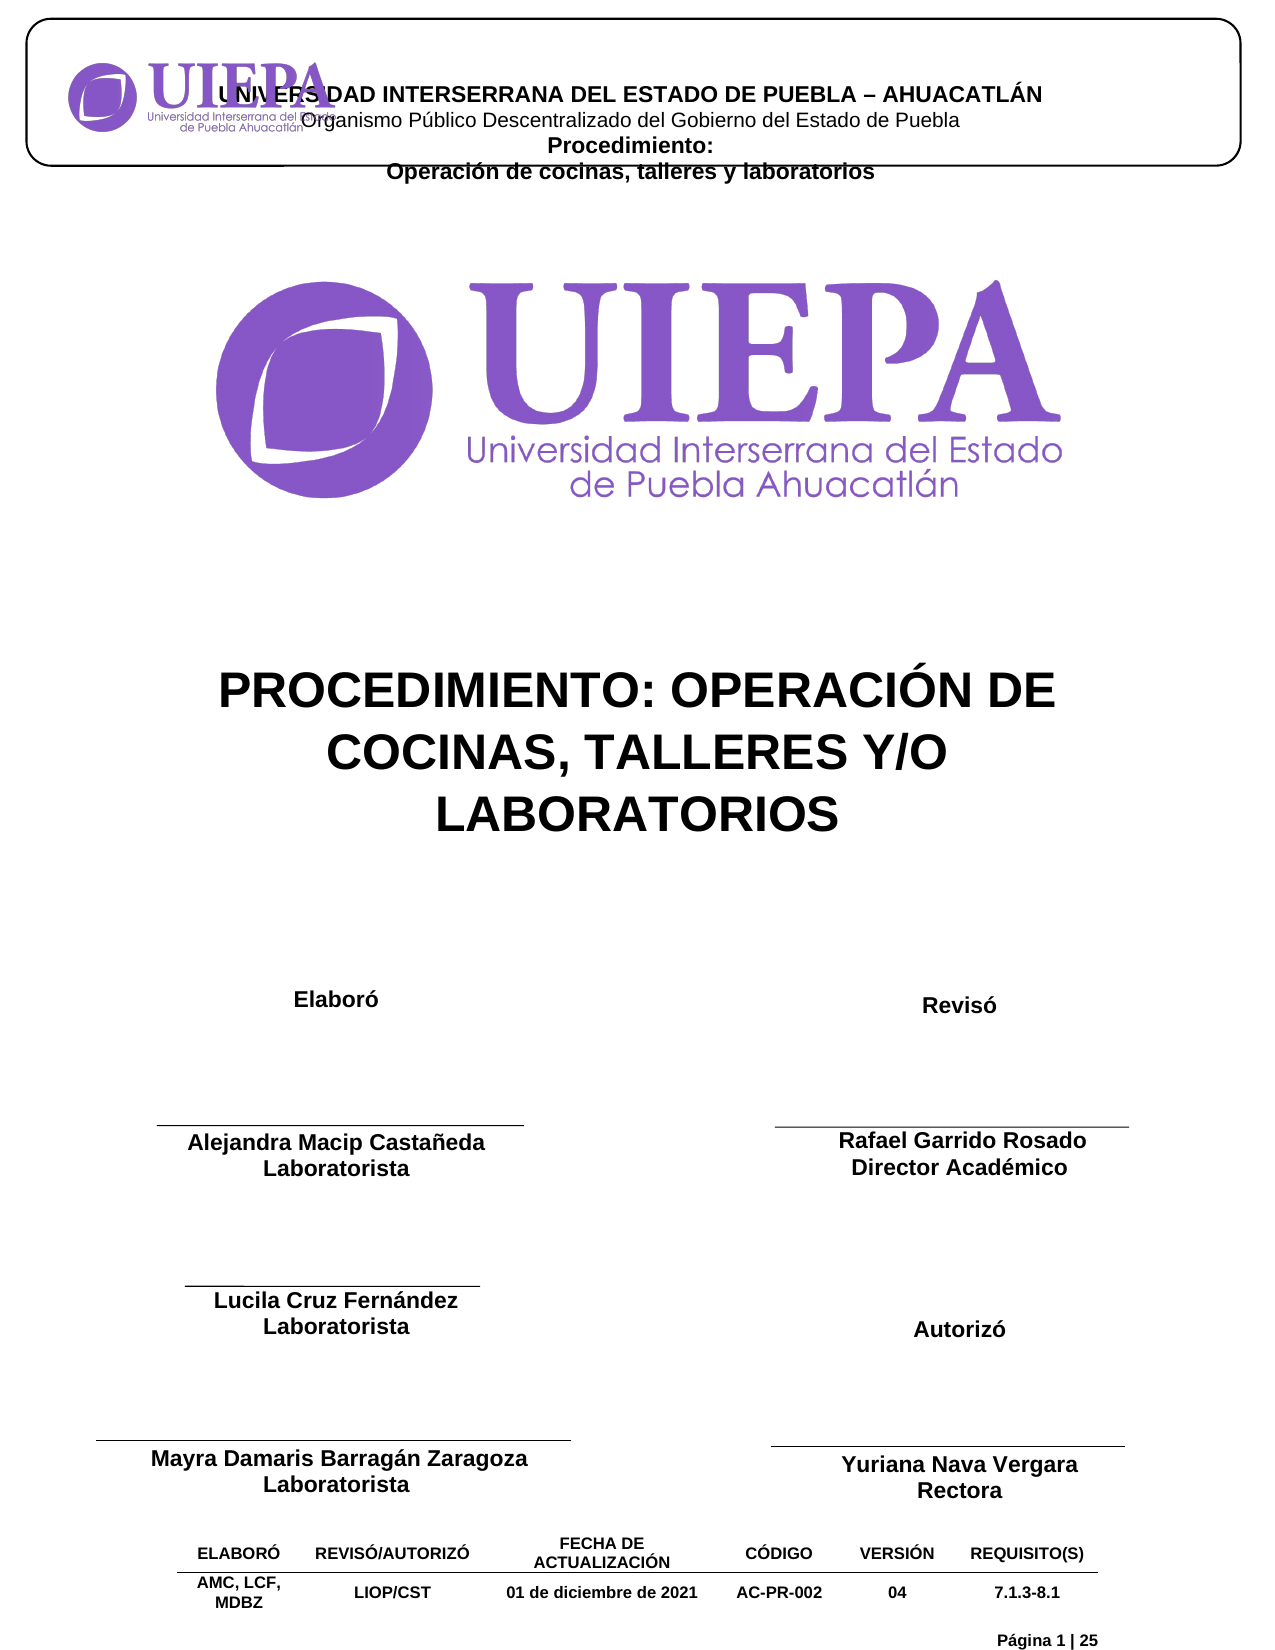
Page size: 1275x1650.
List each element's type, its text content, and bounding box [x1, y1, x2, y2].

text PROCEDIMIENTO: OPERACIÓN DE COCINAS, TALLERES Y/O LABORATORIOS [177, 660, 1098, 842]
picture [56, 40, 347, 154]
picture [177, 209, 1098, 568]
